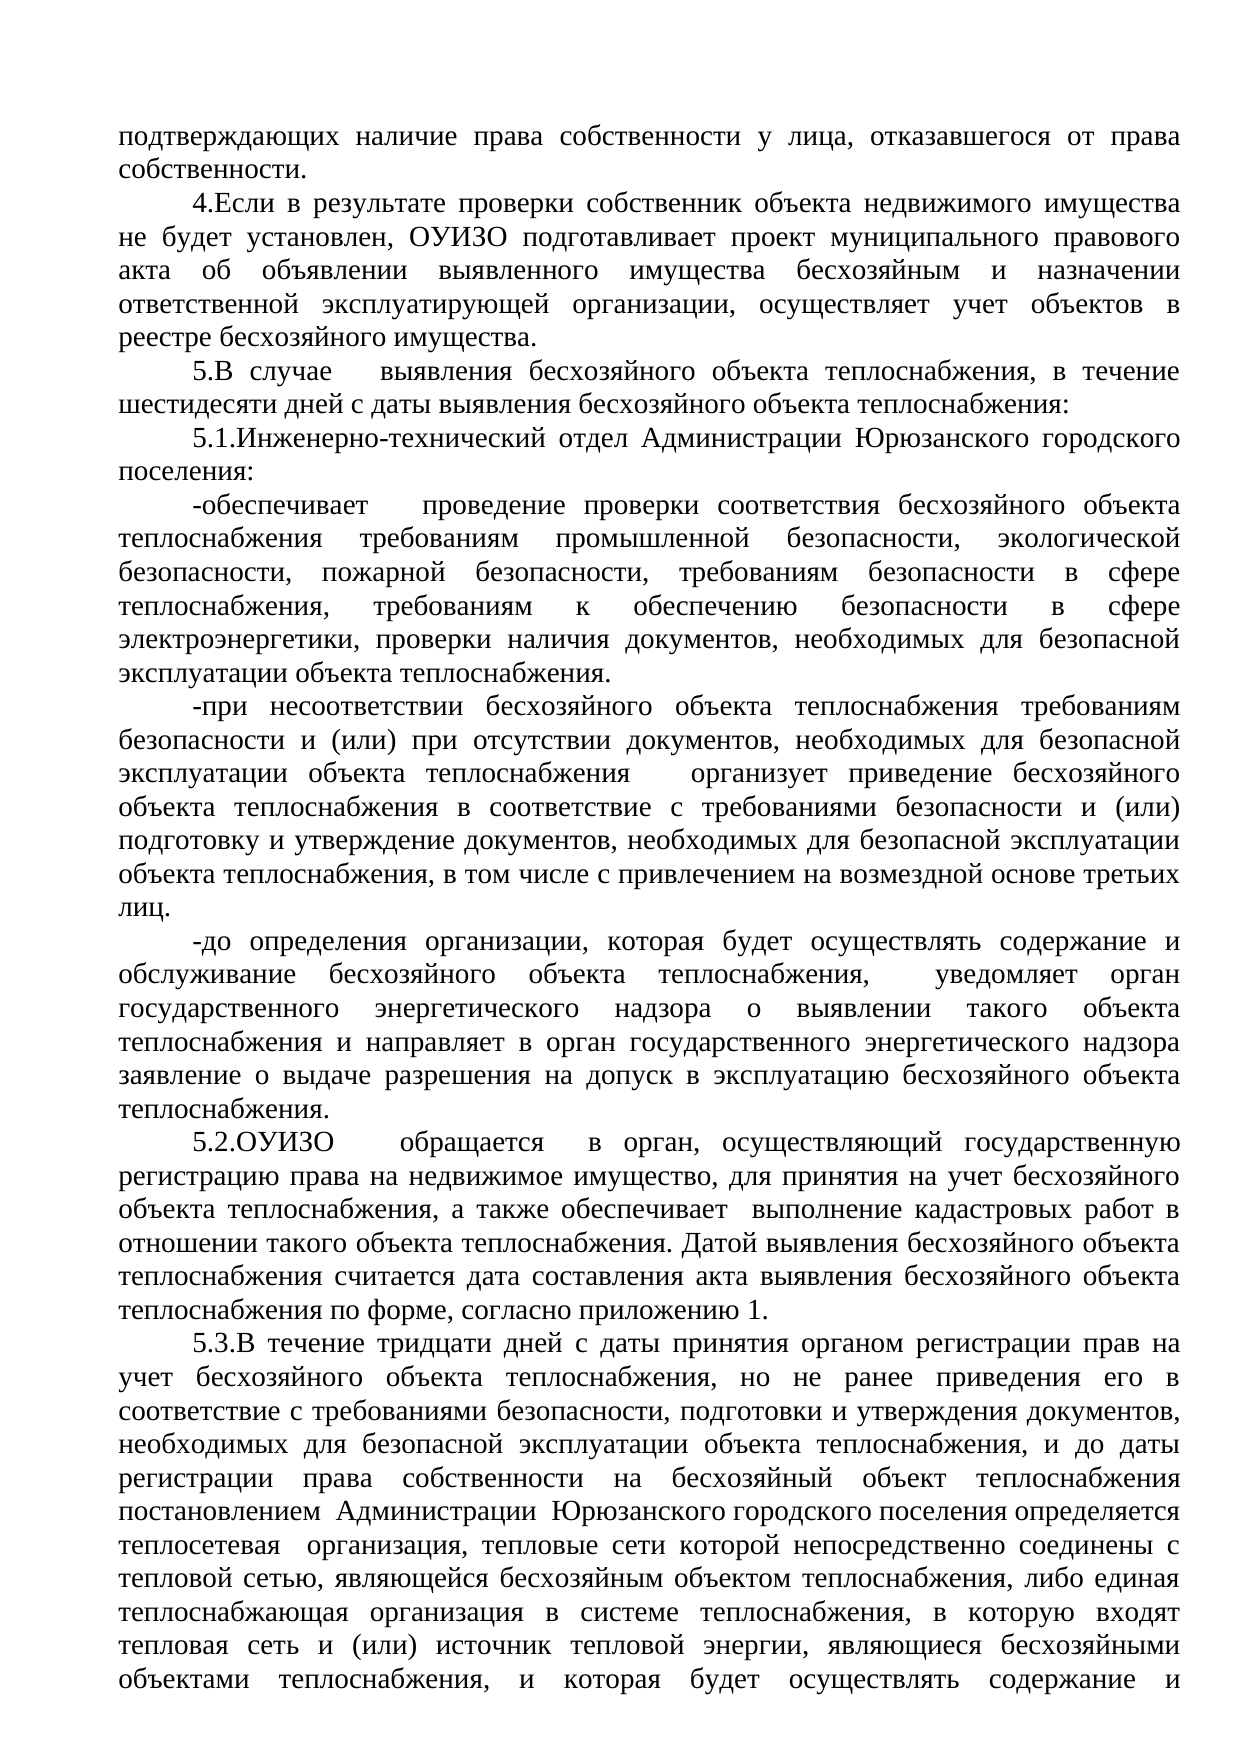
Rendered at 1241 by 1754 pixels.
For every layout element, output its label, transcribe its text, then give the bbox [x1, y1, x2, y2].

text 5.2.ОУИЗО обращается в орган, осуществляющий государственную регистрацию права на недвижимое имущество, для принятия на учет бесхозяйного объекта теплоснабжения, а также обеспечивает выполнение кадастровых работ в отношении такого объекта теплоснабжения. Датой выявления бесхозяйного объекта теплоснабжения считается дата составления акта выявления бесхозяйного объекта теплоснабжения по форме, согласно приложению 1. [118, 1124, 1181, 1326]
text -обеспечивает проведение проверки соответствия бесхозяйного объекта теплоснабжения требованиям промышленной безопасности, экологической безопасности, пожарной безопасности, требованиям безопасности в сфере теплоснабжения, требованиям к обеспечению безопасности в сфере электроэнергетики, проверки наличия документов, необходимых для безопасной эксплуатации объекта теплоснабжения. [118, 487, 1181, 688]
text -при несоответствии бесхозяйного объекта теплоснабжения требованиям безопасности и (или) при отсутствии документов, необходимых для безопасной эксплуатации объекта теплоснабжения организует приведение бесхозяйного объекта теплоснабжения в соответствие с требованиями безопасности и (или) подготовку и утверждение документов, необходимых для безопасной эксплуатации объекта теплоснабжения, в том числе с привлечением на возмездной основе третьих лиц. [118, 688, 1181, 923]
text -до определения организации, которая будет осуществлять содержание и обслуживание бесхозяйного объекта теплоснабжения, уведомляет орган государственного энергетического надзора о выявлении такого объекта теплоснабжения и направляет в орган государственного энергетического надзора заявление о выдаче разрешения на допуск в эксплуатацию бесхозяйного объекта теплоснабжения. [118, 923, 1181, 1124]
text 5.В случае выявления бесхозяйного объекта теплоснабжения, в течение шестидесяти дней с даты выявления бесхозяйного объекта теплоснабжения: [118, 353, 1181, 420]
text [118, 118, 1181, 185]
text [118, 1326, 1181, 1694]
text 5.1.Инженерно-технический отдел Администрации Юрюзанского городского поселения: [118, 420, 1181, 487]
text 4.Если в результате проверки собственник объекта недвижимого имущества не будет установлен, ОУИЗО подготавливает проект муниципального правового акта об объявлении выявленного имущества бесхозяйным и назначении ответственной эксплуатирующей организации, осуществляет учет объектов в реестре бесхозяйного имущества. [118, 185, 1181, 353]
